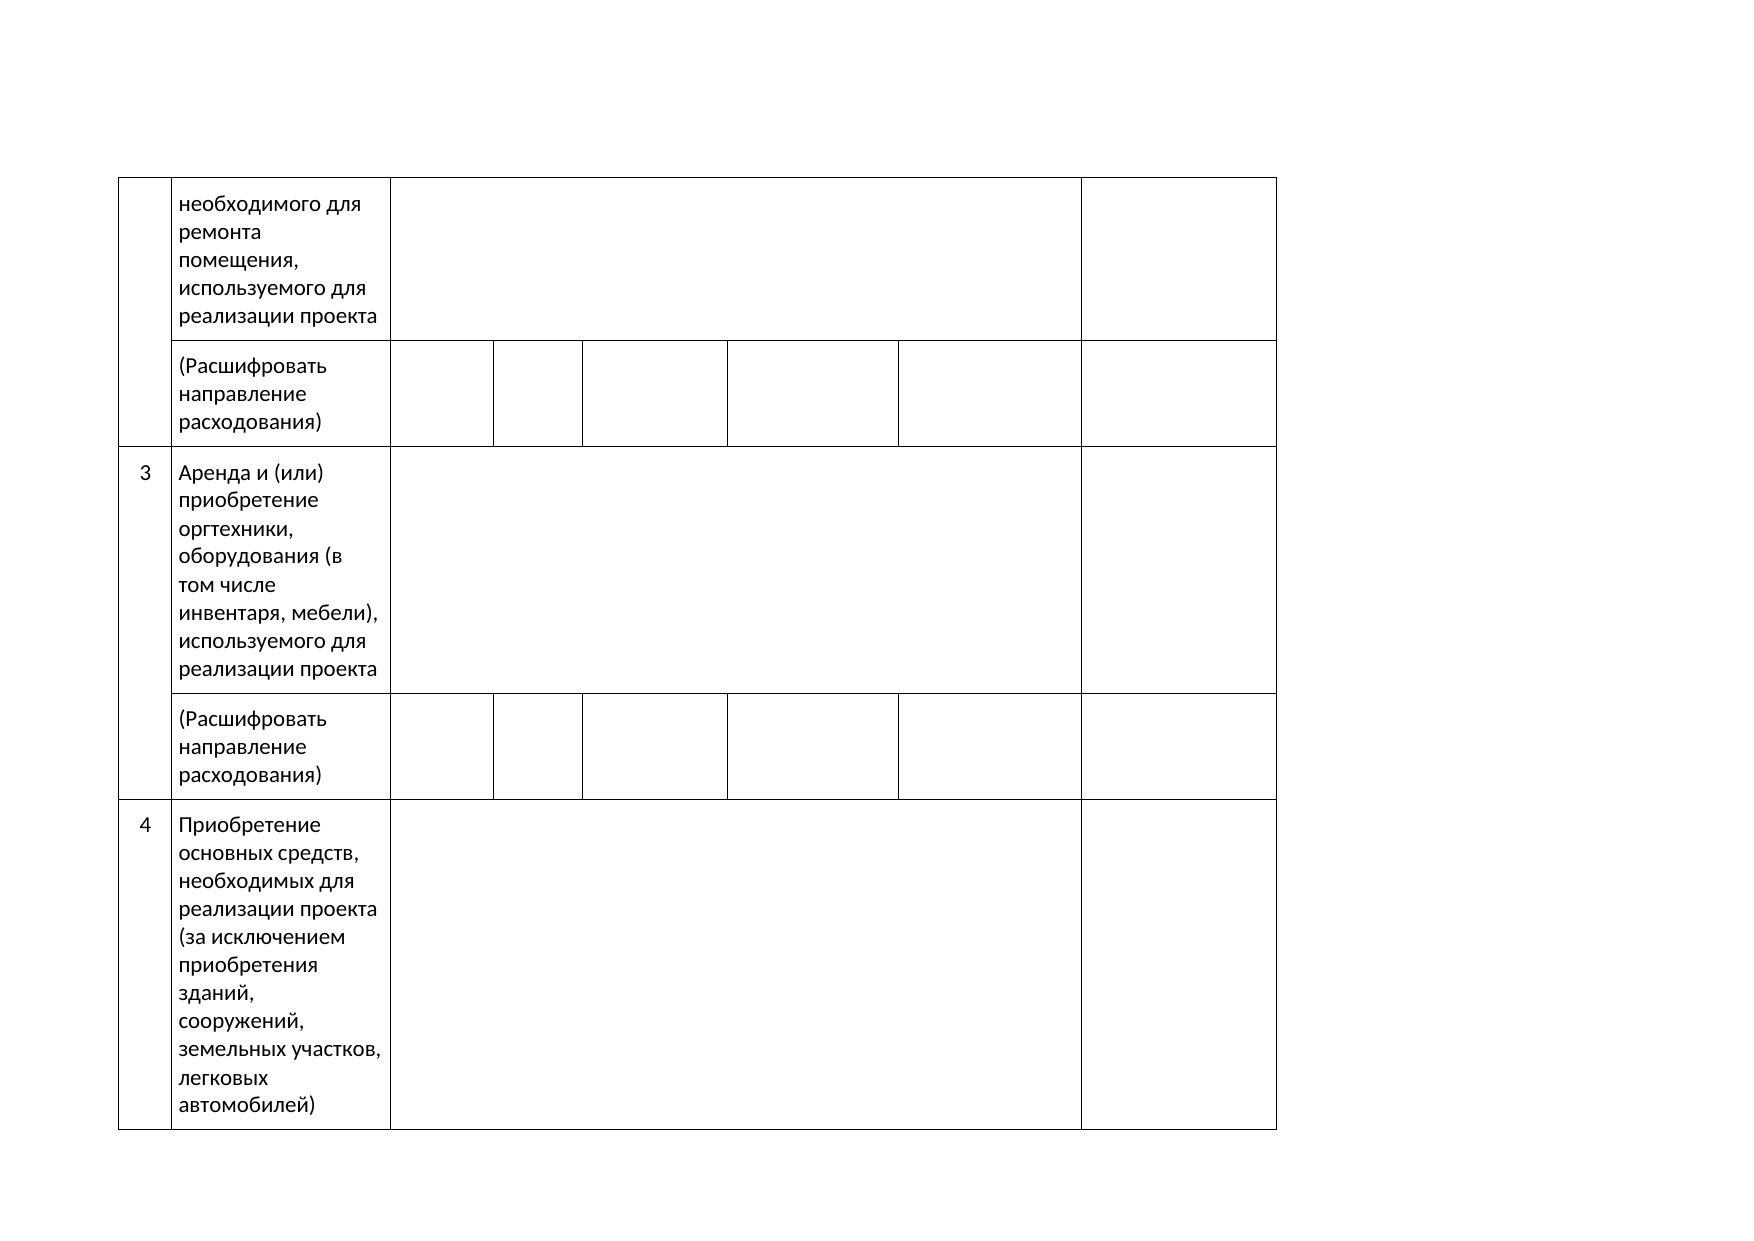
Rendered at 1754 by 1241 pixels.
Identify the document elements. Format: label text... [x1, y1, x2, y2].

table_cell [391, 447, 1081, 692]
table_cell [494, 341, 582, 446]
table_cell [391, 800, 1081, 1129]
table_cell [494, 694, 582, 799]
table_cell [583, 694, 727, 799]
table_cell 2 [119, 178, 171, 446]
table_cell [1082, 447, 1276, 692]
table_cell [583, 341, 727, 446]
table_cell [391, 341, 493, 446]
table_cell 4 [119, 800, 171, 1129]
table_cell [899, 694, 1081, 799]
table_cell 3 [119, 447, 171, 799]
table_cell Приобретение основных средств, необходимых для реализации проекта (за исключением приобретения зданий, сооружений, земельных участков, легковых автомобилей) [172, 800, 390, 1129]
table_cell [391, 694, 493, 799]
table_cell [728, 694, 898, 799]
table_cell (Расшифровать направление расходования) [172, 694, 390, 799]
table_cell [1082, 341, 1276, 446]
table_cell Аренда и (или) приобретение оргтехники, оборудования (в том числе инвентаря, мебели), используемого для реализации проекта [172, 447, 390, 692]
table_cell [899, 341, 1081, 446]
table_cell [1082, 694, 1276, 799]
table_cell [1082, 800, 1276, 1129]
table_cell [172, 178, 390, 339]
table_cell [728, 341, 898, 446]
table_cell [391, 178, 1081, 339]
table_cell (Расшифровать направление расходования) [172, 341, 390, 446]
table_cell [1082, 178, 1276, 339]
